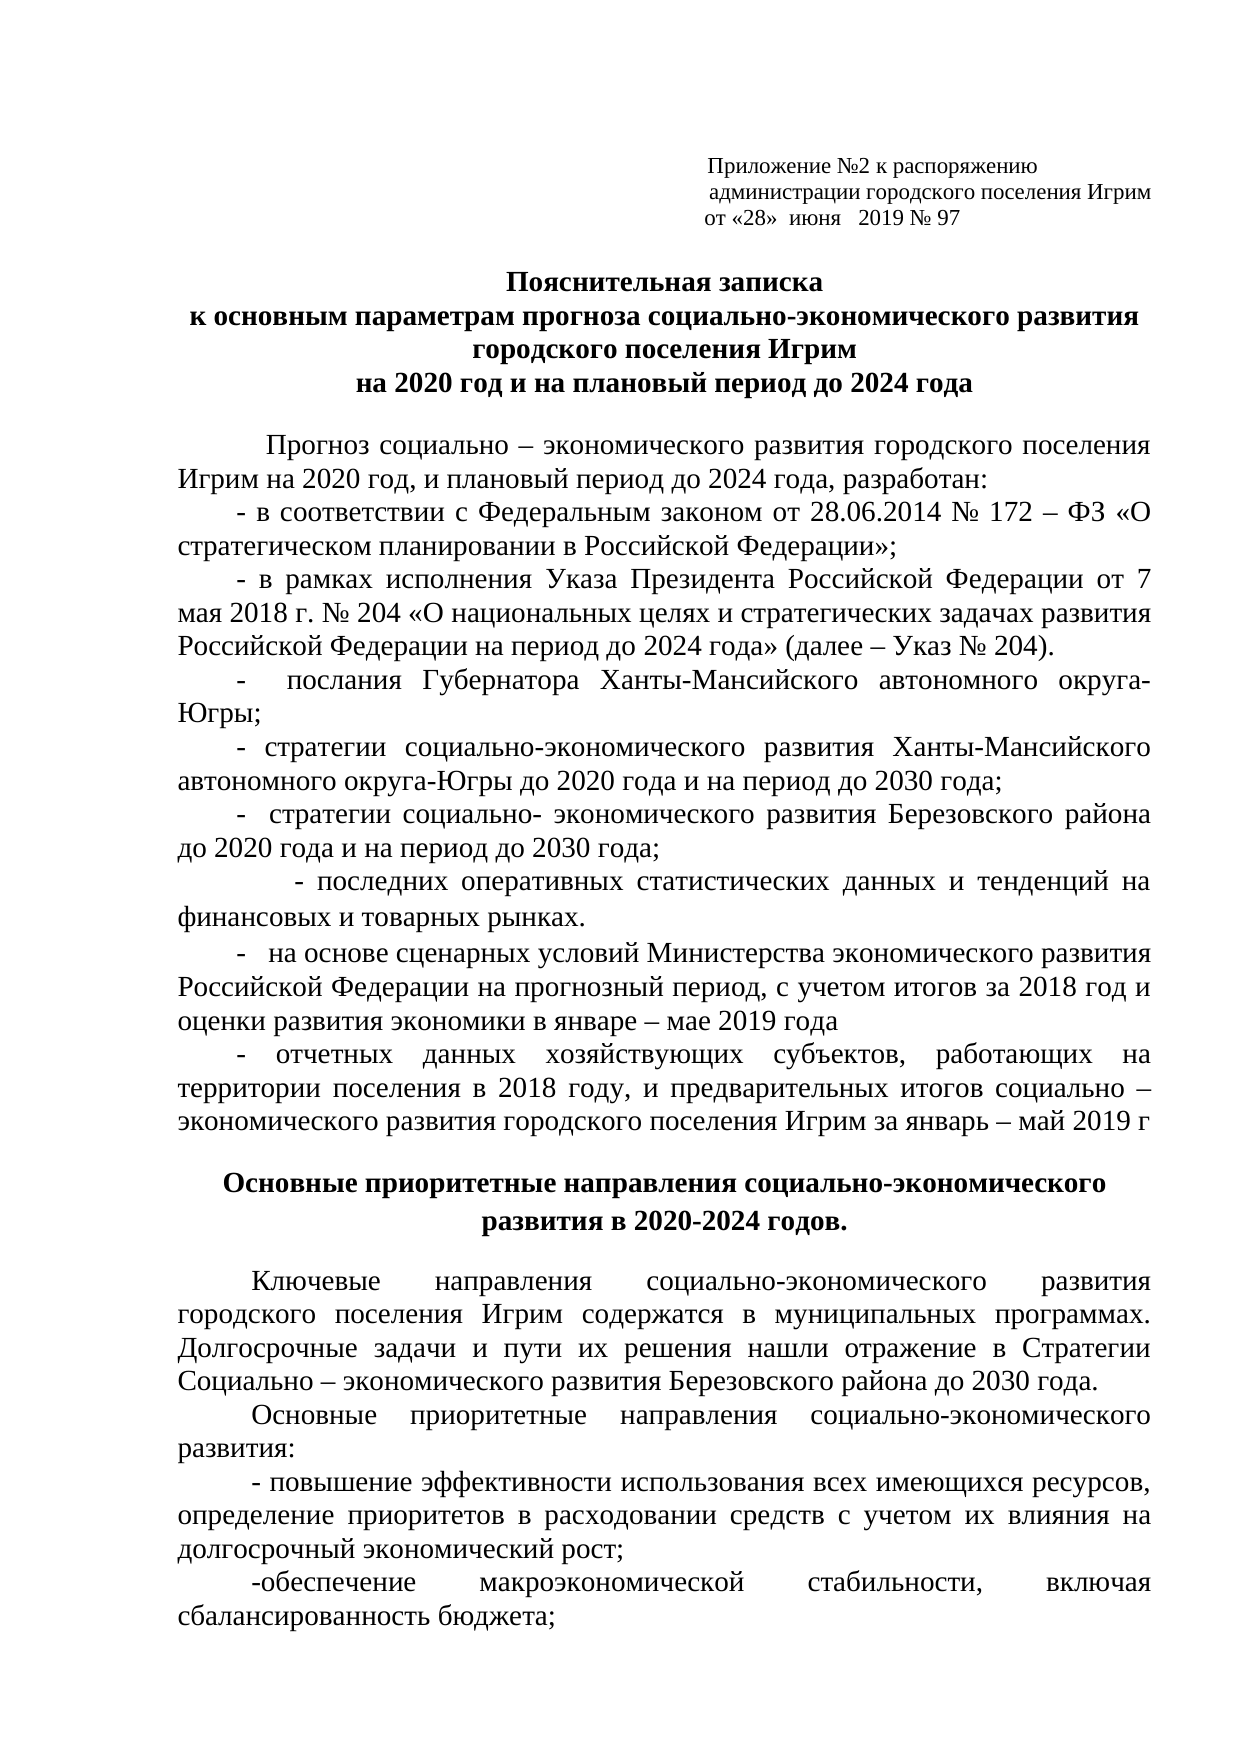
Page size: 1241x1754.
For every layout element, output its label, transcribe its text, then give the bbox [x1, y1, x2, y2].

text - послания Губернатора Ханты-Мансийского автономного округа-Югры; [177, 662, 1152, 729]
text Пояснительная записка [177, 264, 1152, 298]
text - в соответствии с Федеральным законом от 28.06.2014 № 172 – ФЗ «О стратегическом планировании в Российской Федерации»; [177, 494, 1152, 561]
text Ключевые направления социально-экономического развития городского поселения Игрим содержатся в муниципальных программах. Долгосрочные задачи и пути их решения нашли отражение в Стратегии Социально – экономического развития Березовского района до 2030 года. [177, 1263, 1152, 1397]
text на 2020 год и на плановый период до 2024 года [177, 365, 1152, 398]
text - на основе сценарных условий Министерства экономического развития Российской Федерации на прогнозный период, с учетом итогов за 2018 год и оценки развития экономики в январе – мае 2019 года [177, 936, 1152, 1036]
text - в рамках исполнения Указа Президента Российской Федерации от 7 мая 2018 г. № 204 «О национальных целях и стратегических задачах развития Российской Федерации на период до 2024 года» (далее – Указ № 204). [177, 561, 1152, 662]
text Приложение №2 к распоряжению [177, 152, 1152, 178]
text к основным параметрам прогноза социально-экономического развития городского поселения Игрим [177, 298, 1152, 365]
text администрации городского поселения Игрим [177, 178, 1152, 204]
text от «28» июня 2019 № 97 [177, 204, 1152, 231]
text Основные приоритетные направления социально-экономического развития в 2020-2024 годов. [177, 1165, 1152, 1237]
text - отчетных данных хозяйствующих субъектов, работающих на территории поселения в 2018 году, и предварительных итогов социально – экономического развития городского поселения Игрим за январь – май 2019 г [177, 1036, 1152, 1137]
text - повышение эффективности использования всех имеющихся ресурсов, определение приоритетов в расходовании средств с учетом их влияния на долгосрочный экономический рост; [177, 1464, 1152, 1564]
text - стратегии социально- экономического развития Березовского района до 2020 года и на период до 2030 года; [177, 796, 1152, 863]
text - последних оперативных статистических данных и тенденций на финансовых и товарных рынках. [177, 863, 1152, 933]
text - стратегии социально-экономического развития Ханты-Мансийского автономного округа-Югры до 2020 года и на период до 2030 года; [177, 729, 1152, 796]
text -обеспечение макроэкономической стабильности, включая сбалансированность бюджета; [177, 1564, 1152, 1632]
text Прогноз социально – экономического развития городского поселения Игрим на 2020 год, и плановый период до 2024 года, разработан: [177, 427, 1152, 494]
text Основные приоритетные направления социально-экономического развития: [177, 1397, 1152, 1464]
